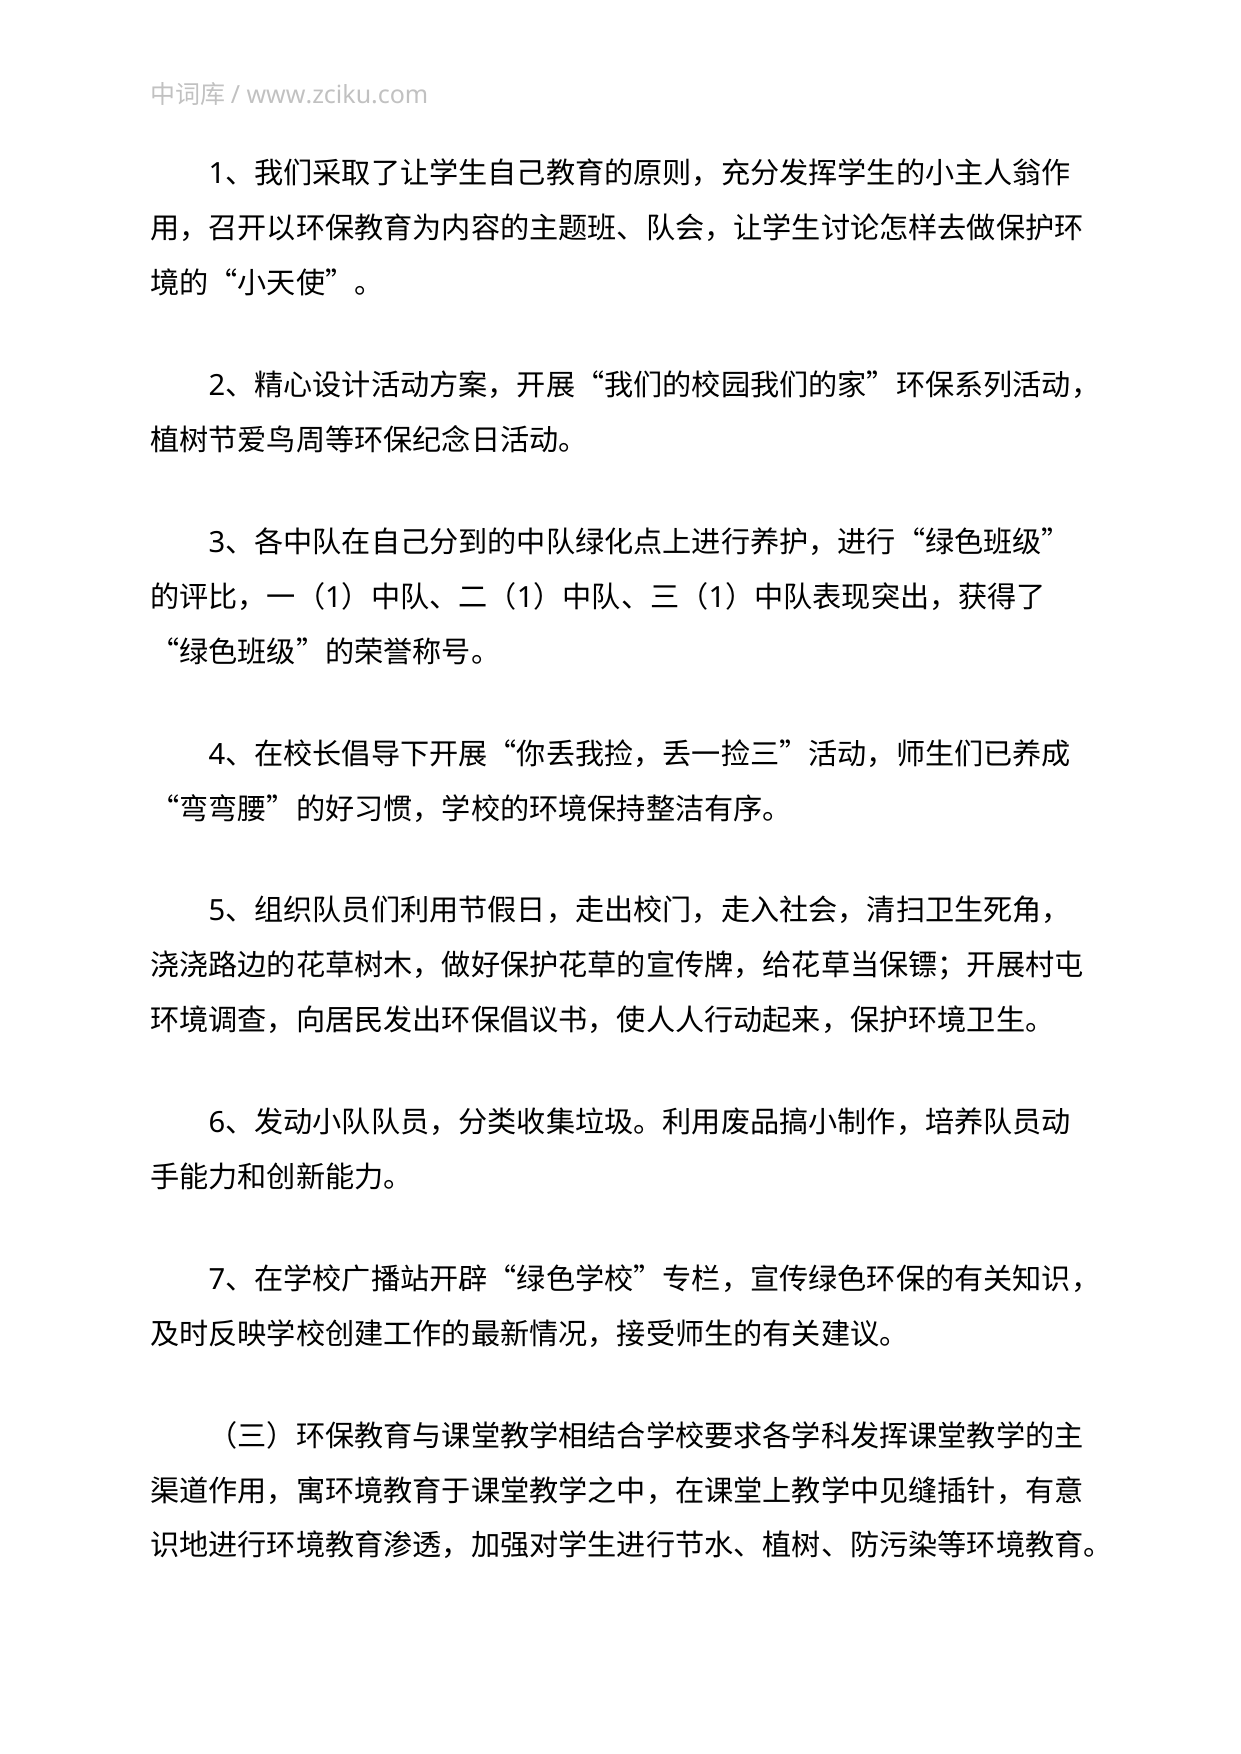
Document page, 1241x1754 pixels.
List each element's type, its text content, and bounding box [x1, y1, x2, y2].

text 4、在校长倡导下开展“你丢我捡，丢一捡三”活动，师生们已养成“弯弯腰”的好习惯，学校的环境保持整洁有序。 [150, 730, 1090, 827]
text 6、发动小队队员，分类收集垃圾。利用废品搞小制作，培养队员动手能力和创新能力。 [150, 1099, 1090, 1196]
text 7、在学校广播站开辟“绿色学校”专栏，宣传绿色环保的有关知识，及时反映学校创建工作的最新情况，接受师生的有关建议。 [150, 1255, 1090, 1353]
text 1、我们采取了让学生自己教育的原则，充分发挥学生的小主人翁作用，召开以环保教育为内容的主题班、队会，让学生讨论怎样去做保护环境的“小天使”。 [150, 150, 1090, 302]
text 5、组织队员们利用节假日，走出校门，走入社会，清扫卫生死角，浇浇路边的花草树木，做好保护花草的宣传牌，给花草当保镖；开展村屯环境调查，向居民发出环保倡议书，使人人行动起来，保护环境卫生。 [150, 887, 1090, 1039]
text 2、精心设计活动方案，开展“我们的校园我们的家”环保系列活动，植树节爱鸟周等环保纪念日活动。 [150, 362, 1090, 459]
text 3、各中队在自己分到的中队绿化点上进行养护，进行“绿色班级”的评比，一（1）中队、二（1）中队、三（1）中队表现突出，获得了“绿色班级”的荣誉称号。 [150, 518, 1090, 671]
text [150, 1412, 1090, 1564]
